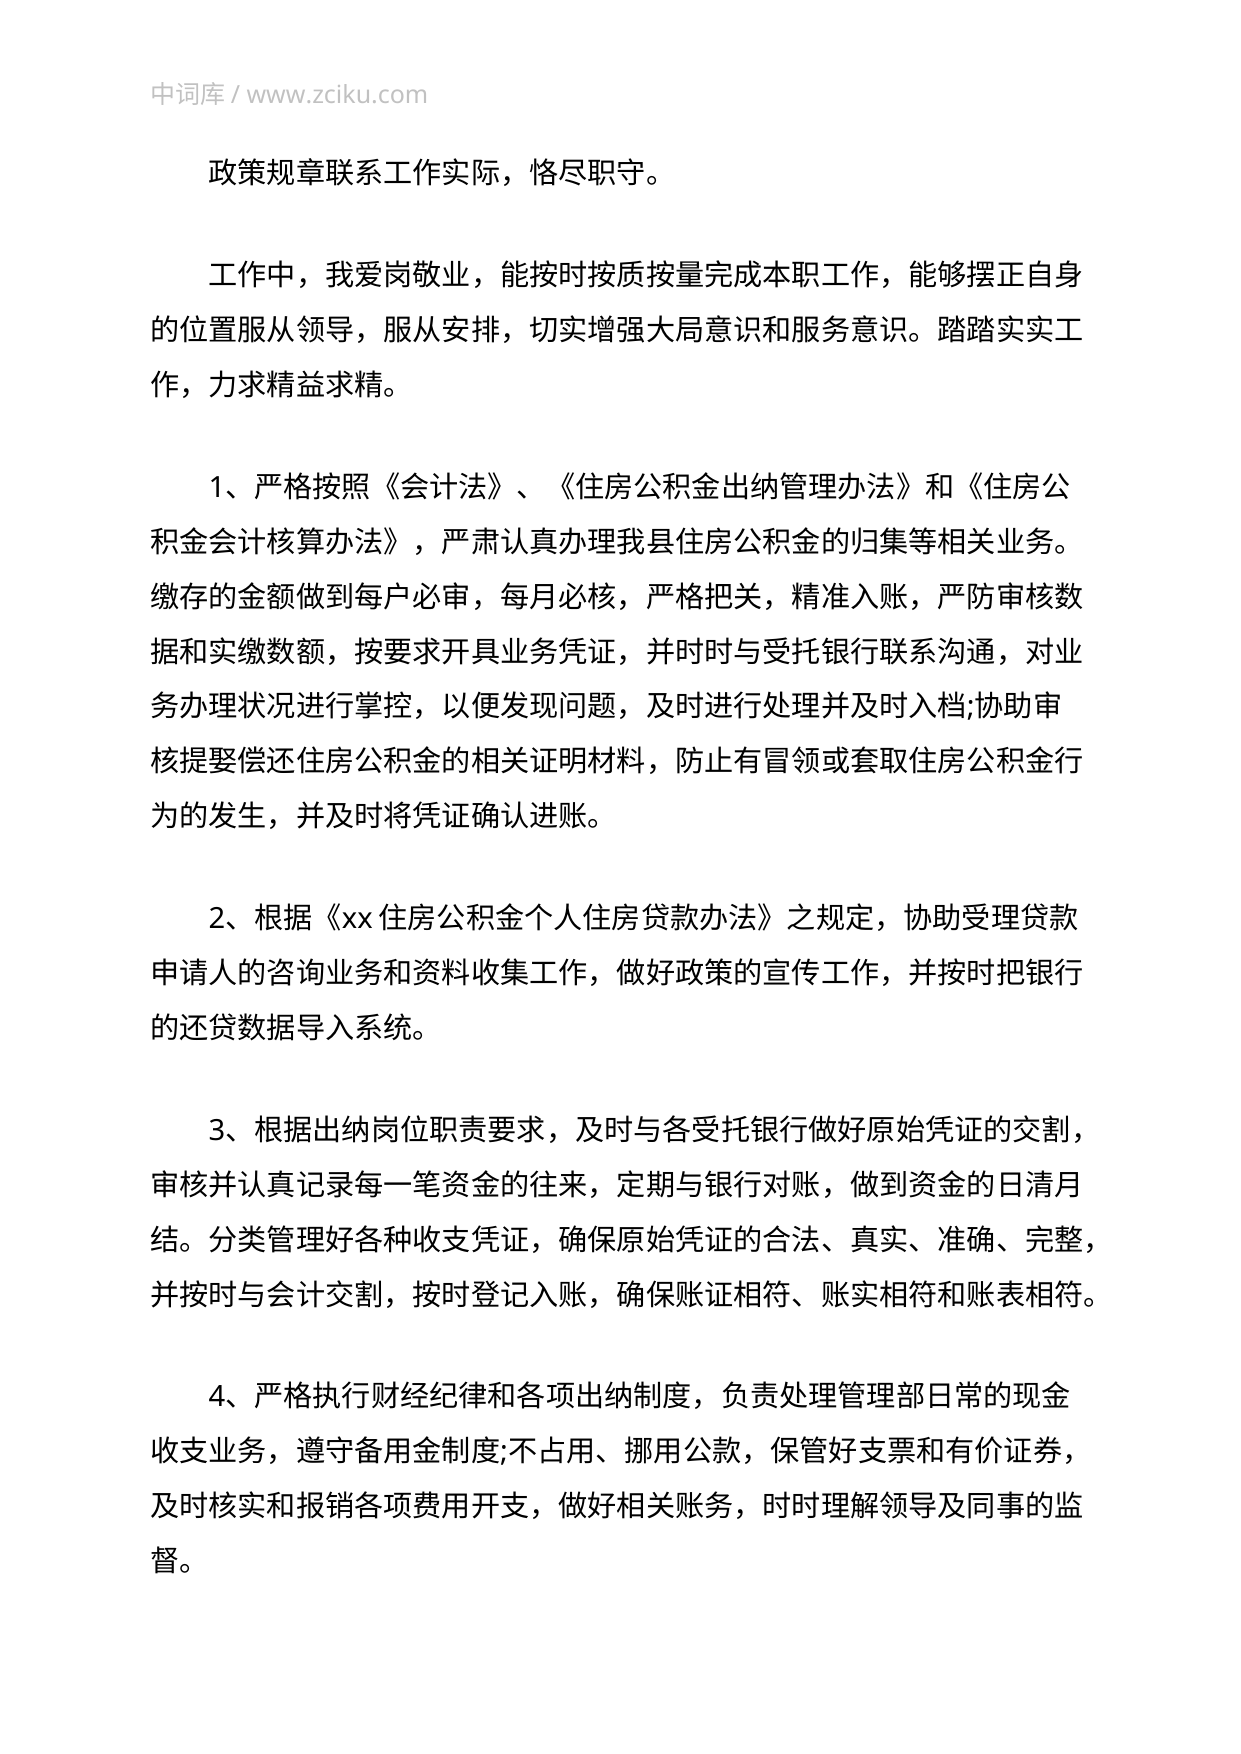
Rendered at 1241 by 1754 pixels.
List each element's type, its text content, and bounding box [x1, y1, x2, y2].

text 1、严格按照《会计法》、《住房公积金出纳管理办法》和《住房公积金会计核算办法》，严肃认真办理我县住房公积金的归集等相关业务。缴存的金额做到每户必审，每月必核，严格把关，精准入账，严防审核数据和实缴数额，按要求开具业务凭证，并时时与受托银行联系沟通，对业务办理状况进行掌控，以便发现问题，及时进行处理并及时入档;协助审核提娶偿还住房公积金的相关证明材料，防止有冒领或套取住房公积金行为的发生，并及时将凭证确认进账。 [150, 463, 1090, 835]
text 工作中，我爱岗敬业，能按时按质按量完成本职工作，能够摆正自身的位置服从领导，服从安排，切实增强大局意识和服务意识。踏踏实实工作，力求精益求精。 [150, 252, 1090, 404]
text 4、严格执行财经纪律和各项出纳制度，负责处理管理部日常的现金收支业务，遵守备用金制度;不占用、挪用公款，保管好支票和有价证券，及时核实和报销各项费用开支，做好相关账务，时时理解领导及同事的监督。 [150, 1373, 1090, 1580]
text 2、根据《xx住房公积金个人住房贷款办法》之规定，协助受理贷款申请人的咨询业务和资料收集工作，做好政策的宣传工作，并按时把银行的还贷数据导入系统。 [150, 895, 1090, 1047]
text 政策规章联系工作实际，恪尽职守。 [150, 150, 1090, 192]
text 3、根据出纳岗位职责要求，及时与各受托银行做好原始凭证的交割，审核并认真记录每一笔资金的往来，定期与银行对账，做到资金的日清月结。分类管理好各种收支凭证，确保原始凭证的合法、真实、准确、完整，并按时与会计交割，按时登记入账，确保账证相符、账实相符和账表相符。 [150, 1106, 1090, 1313]
